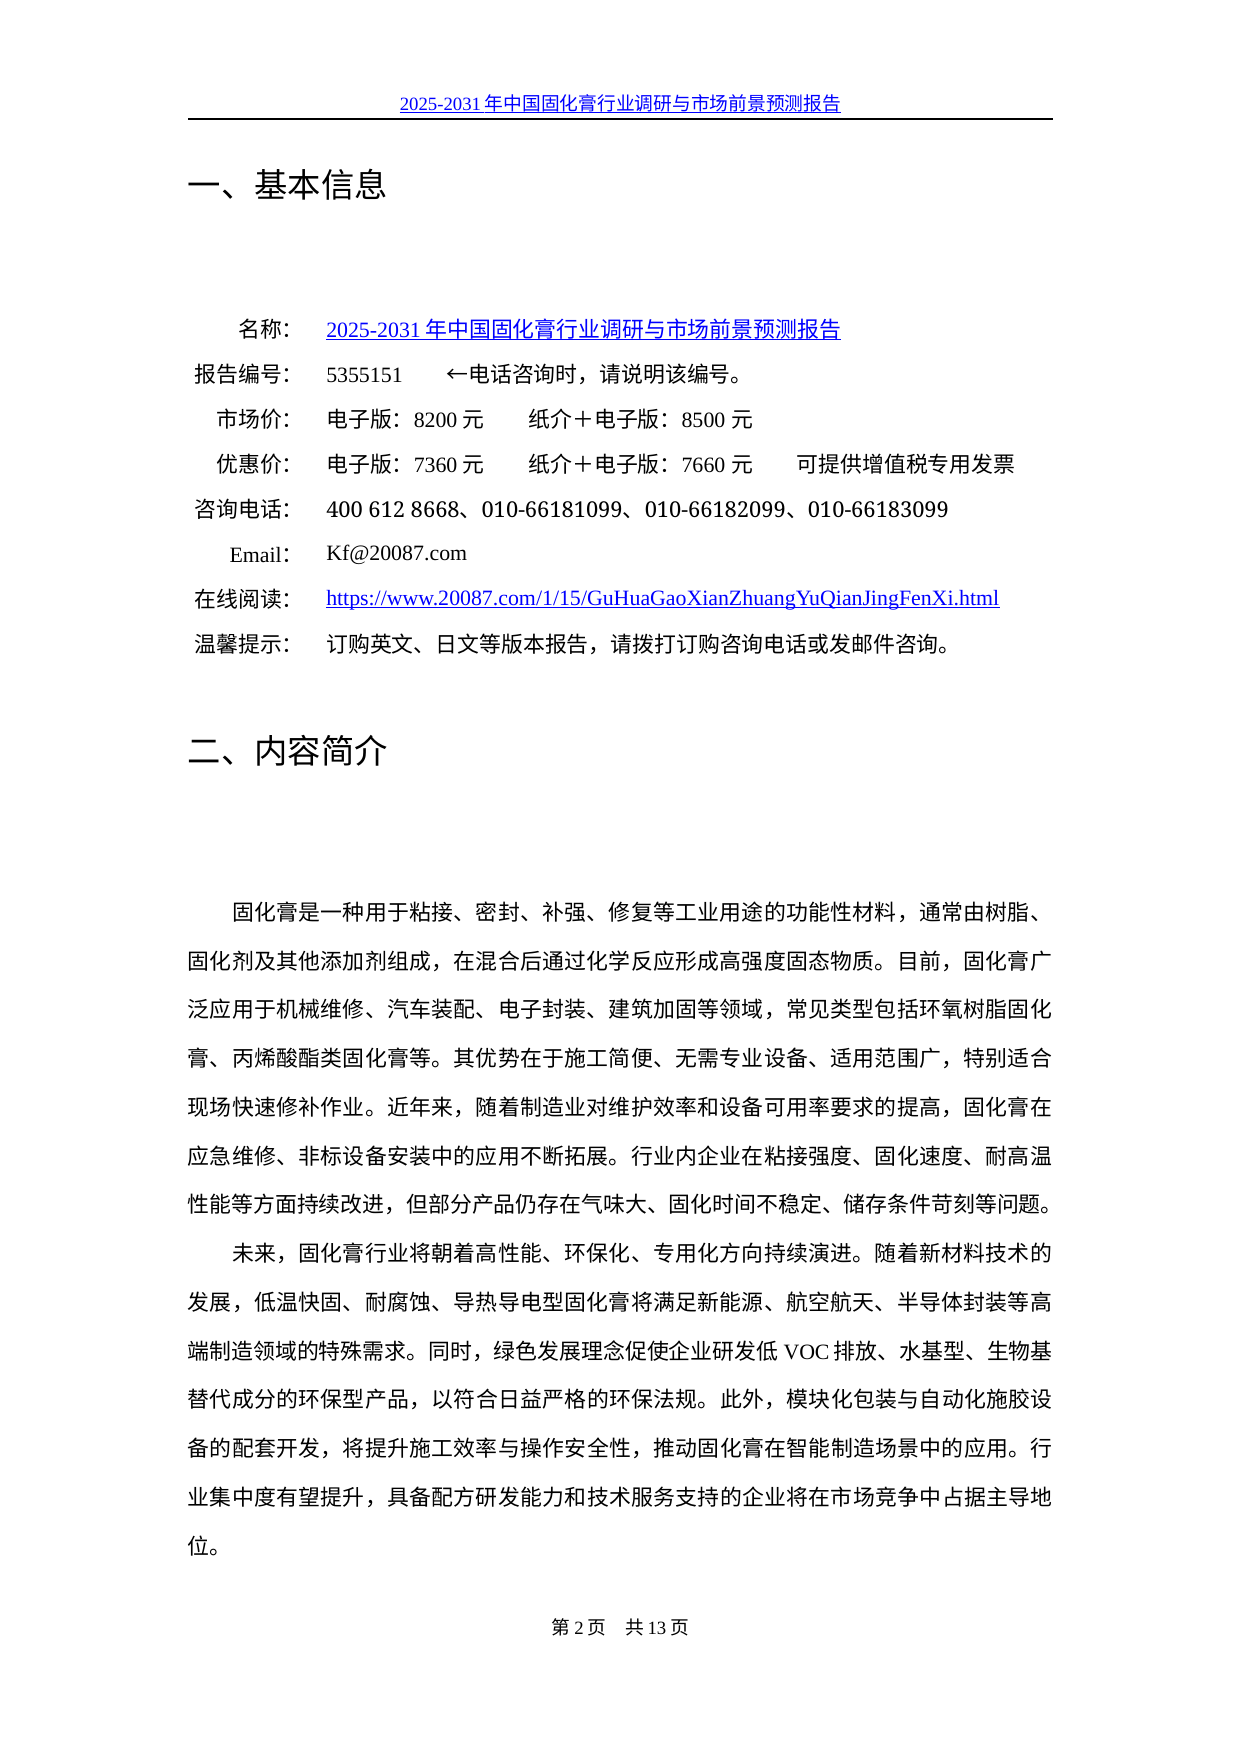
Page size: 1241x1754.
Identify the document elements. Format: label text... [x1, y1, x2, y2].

table_header 2025-2031年中国固化膏行业调研与市场前景预测报告 [315, 312, 1073, 357]
table_header 名称： [167, 312, 315, 357]
table_cell 优惠价： [167, 447, 315, 492]
table_cell Kf@20087.com [315, 537, 1073, 582]
table_cell 400 612 8668、010-66181099、010-66182099、010-66183099 [315, 492, 1073, 537]
table_cell 温馨提示： [167, 627, 315, 672]
table_cell 电子版：8200 元 纸介＋电子版：8500 元 [315, 402, 1073, 447]
title 二、内容简介 [187, 717, 1053, 782]
table_cell 电子版：7360 元 纸介＋电子版：7660 元 可提供增值税专用发票 [315, 447, 1073, 492]
table_cell 在线阅读： [167, 582, 315, 627]
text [187, 894, 1053, 1561]
table_cell Email： [167, 537, 315, 582]
title 一、基本信息 [187, 150, 1053, 215]
table_cell 订购英文、日文等版本报告，请拨打订购咨询电话或发邮件咨询。 [315, 627, 1073, 672]
table_cell [315, 582, 1073, 627]
table_cell 报告编号： [167, 357, 315, 402]
table_cell 5355151 ←电话咨询时，请说明该编号。 [315, 357, 1073, 402]
table_cell 咨询电话： [167, 492, 315, 537]
table_cell 市场价： [167, 402, 315, 447]
